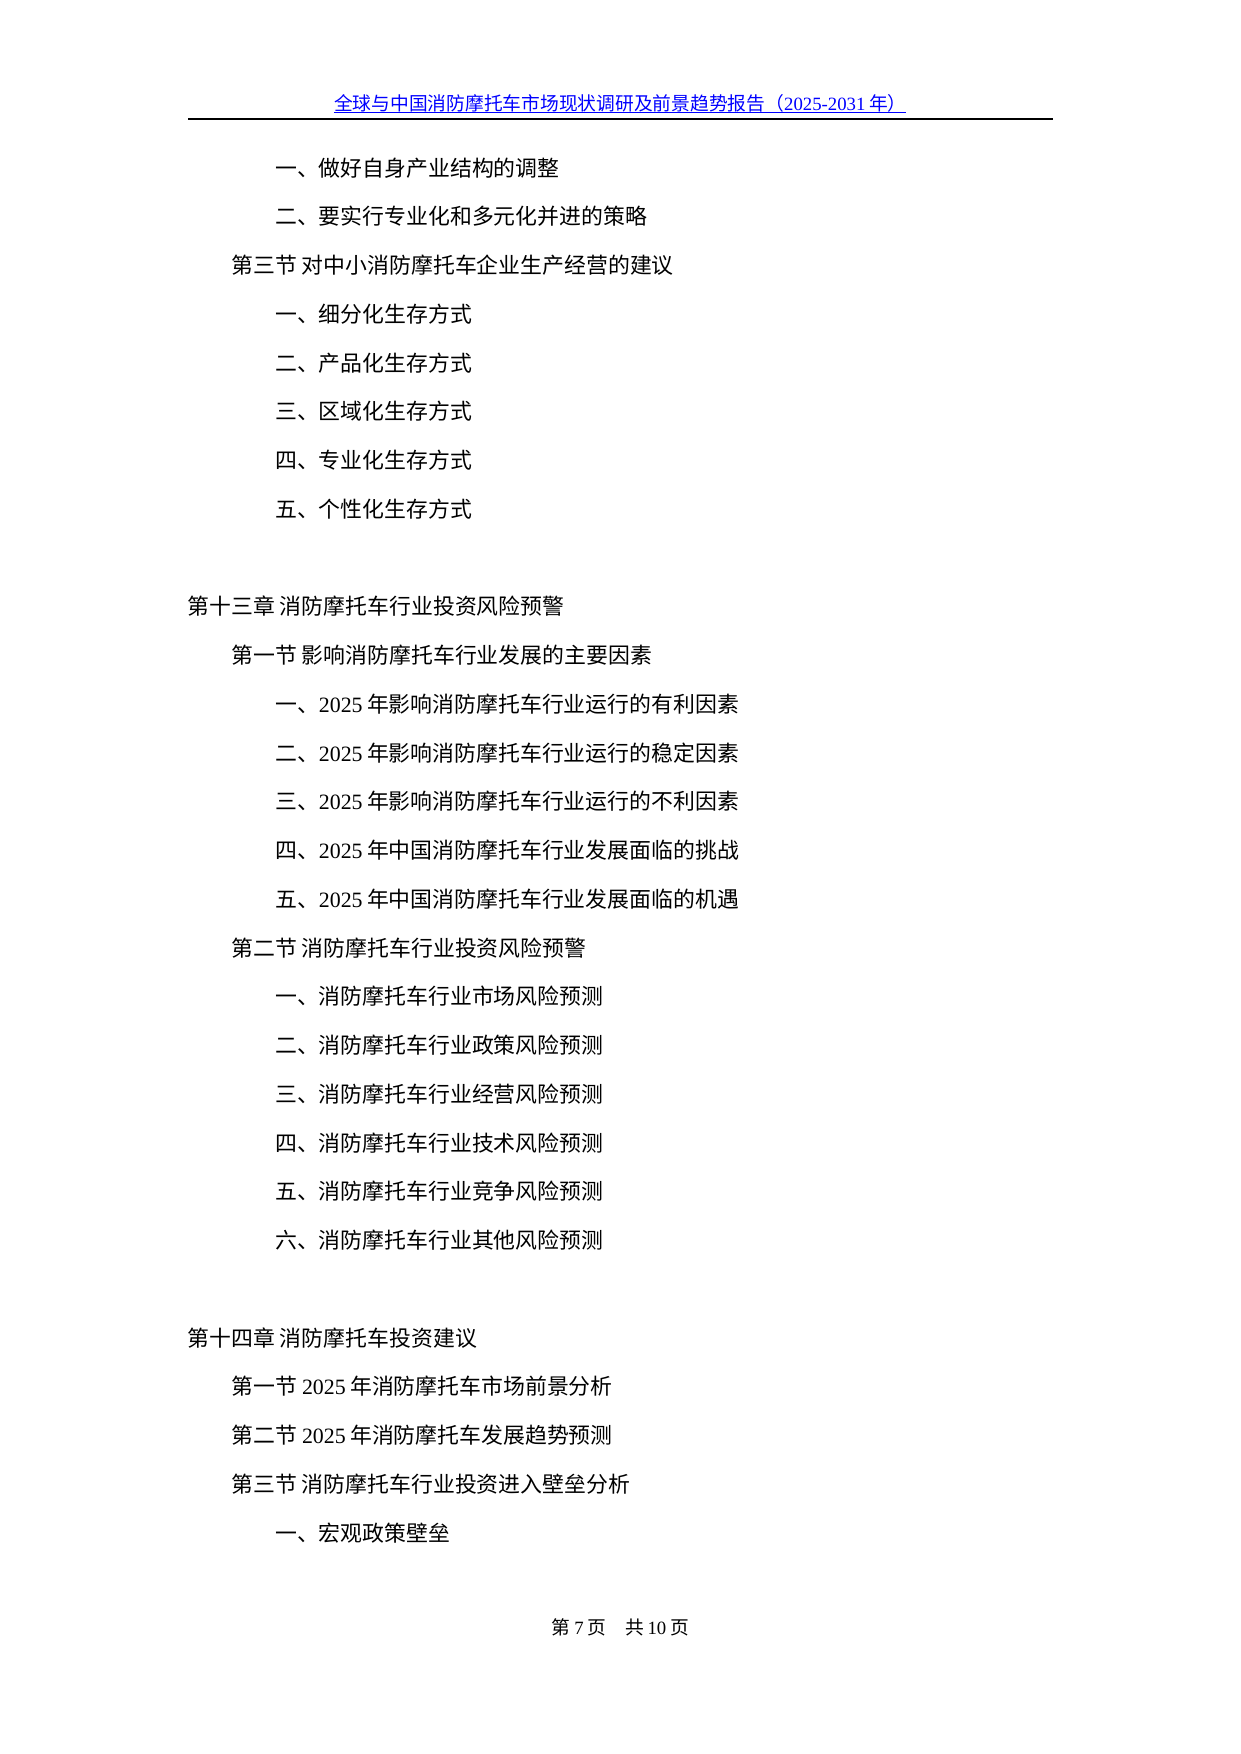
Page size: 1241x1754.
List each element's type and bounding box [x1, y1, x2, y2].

text [187, 150, 1053, 1548]
